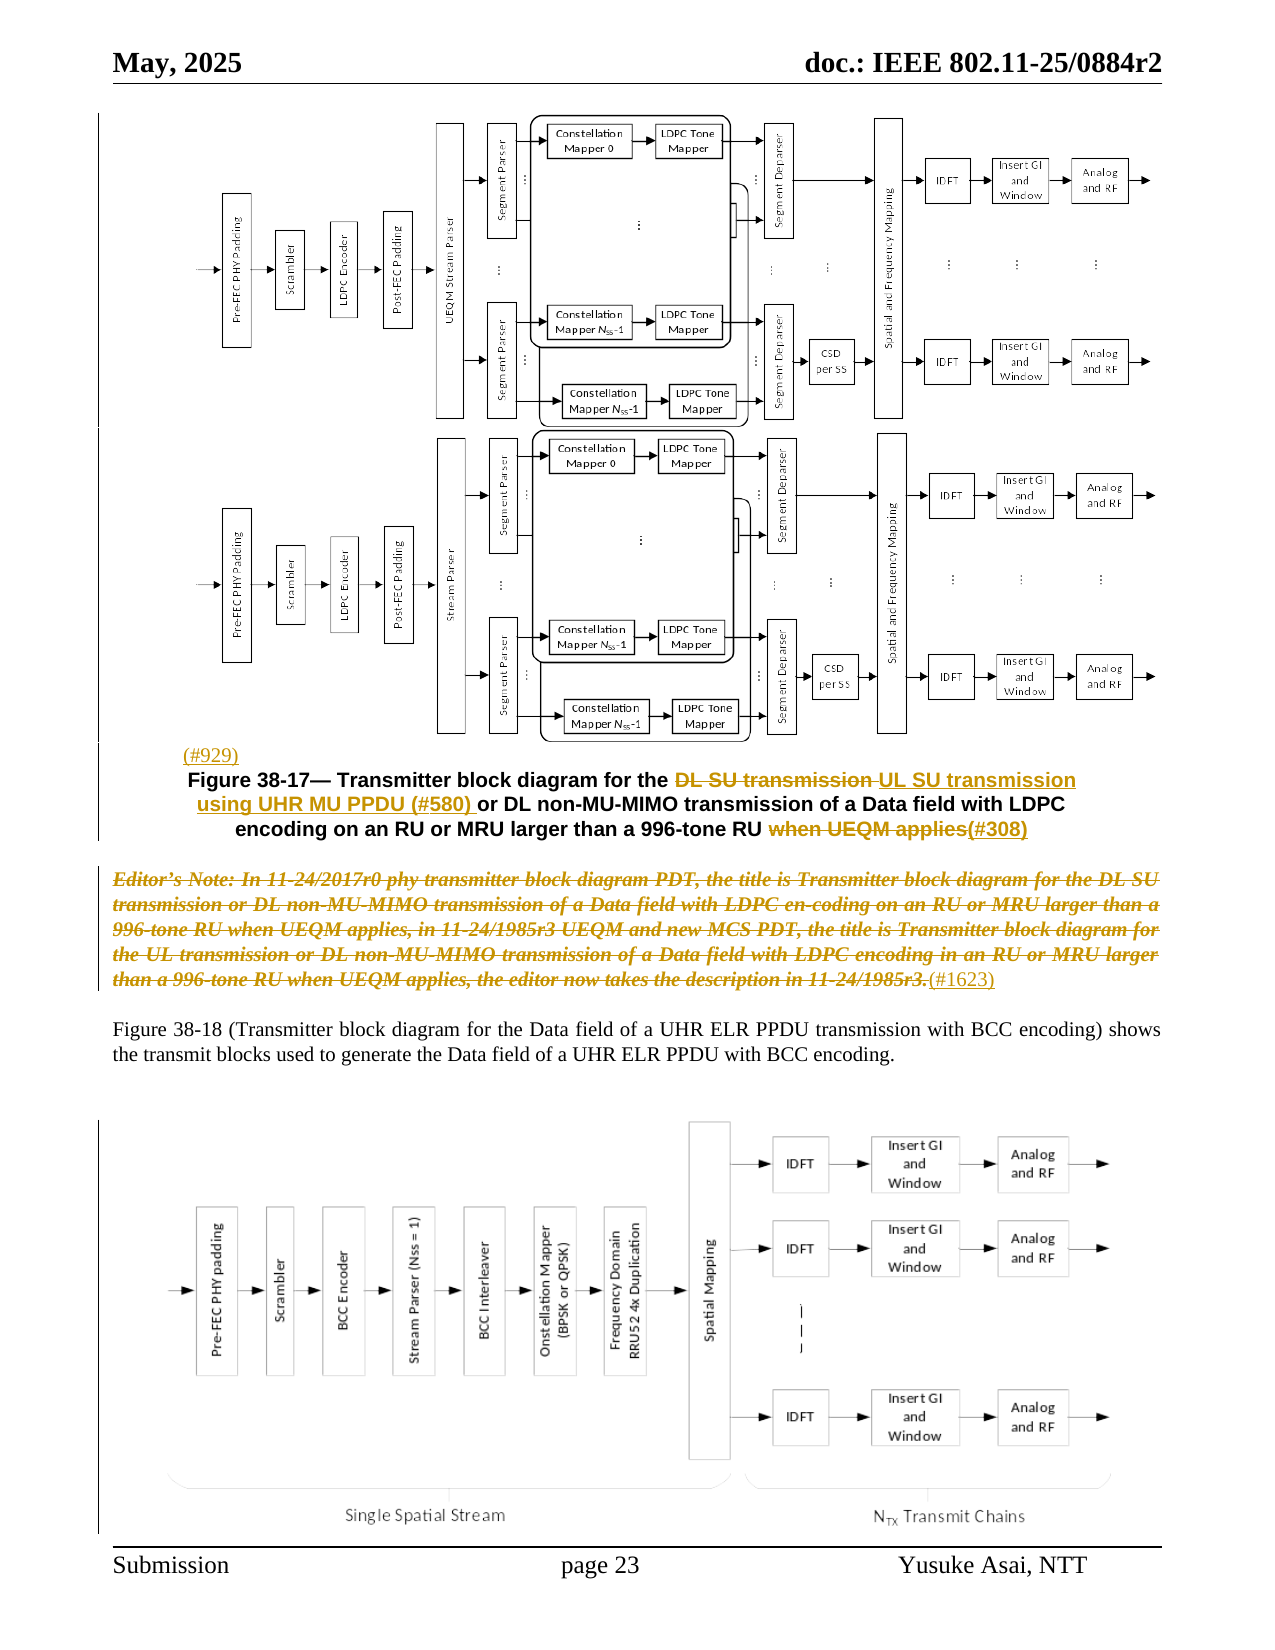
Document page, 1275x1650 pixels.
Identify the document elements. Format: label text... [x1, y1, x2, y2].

text Figure 38-18 (Transmitter block diagram for the Data field of a UHR ELR PPDU transmission with BCC encoding) shows the transmit blocks used to generate the Data field of a UHR ELR PPDU with BCC encoding. [112, 1016, 1162, 1066]
text Figure 38-17— Transmitter block diagram for the or DL non-MU-MIMO transmission of a Data field with LDPC encoding on an RU or MRU larger than a 996-tone RU [182, 767, 1081, 841]
